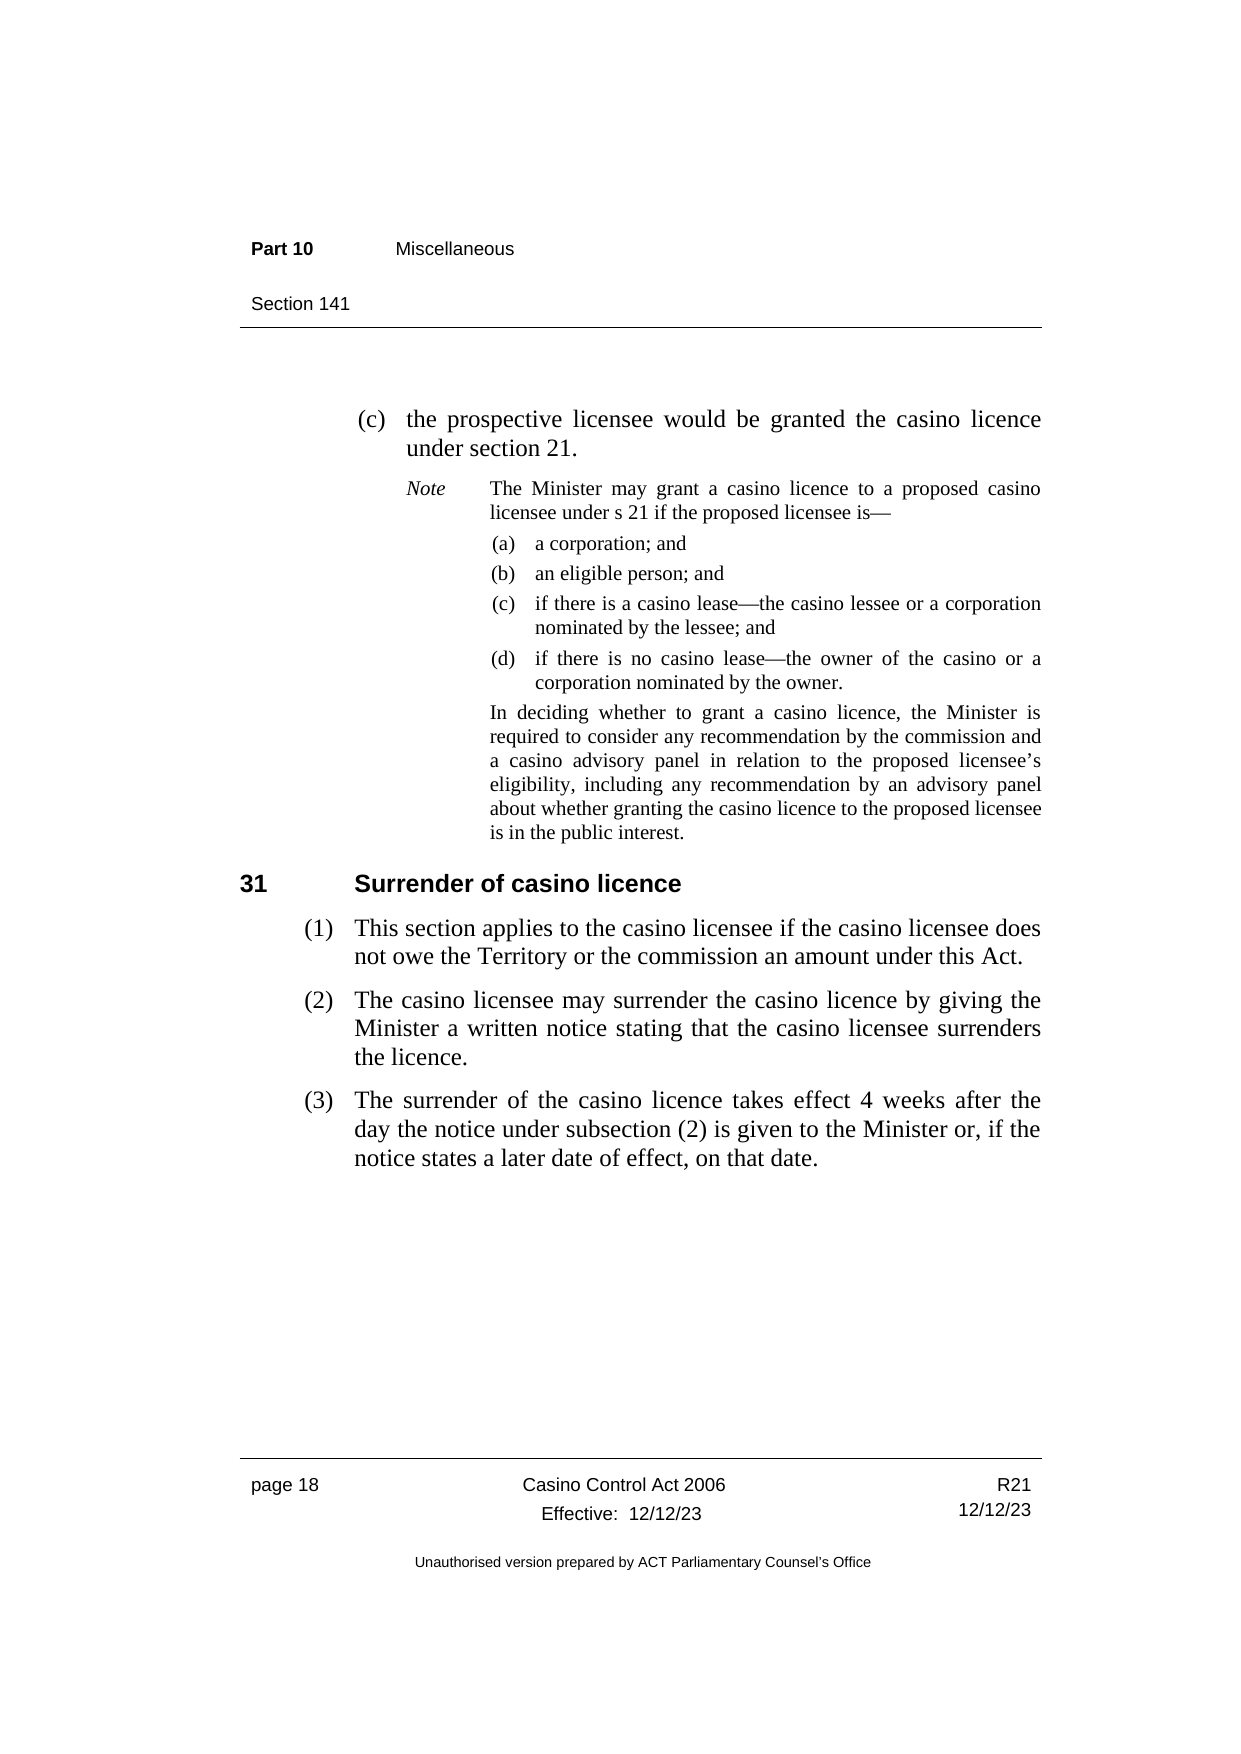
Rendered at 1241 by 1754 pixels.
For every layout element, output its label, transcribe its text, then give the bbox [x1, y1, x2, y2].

text (a) a corporation; and [448, 531, 1042, 555]
text (c) if there is a casino lease—the casino lessee or a corporation nominated by the lessee; and [448, 591, 1042, 639]
text (1) This section applies to the casino licensee if the casino licensee does not owe the Territory or the commission an amount under this Act. [239, 913, 1042, 970]
text (d) if there is no casino lease—the owner of the casino or a corporation nominated by the owner. [448, 646, 1042, 694]
text 31 Surrender of casino licence [239, 869, 1042, 898]
text In deciding whether to grant a casino licence, the Minister is required to consider any recommendation by the commission and a casino advisory panel in relation to the proposed licensee’s eligibility, including any recommendation by an advisory panel about whether granting the casino licence to the proposed licensee is in the public interest. [489, 700, 1042, 844]
text (2) The casino licensee may surrender the casino licence by giving the Minister a written notice stating that the casino licensee surrenders the licence. [239, 985, 1042, 1071]
text (c) the prospective licensee would be granted the casino licence under section 21. [239, 404, 1042, 462]
text Note The Minister may grant a casino licence to a proposed casino licensee under s 21 if the proposed licensee is— [406, 476, 1042, 524]
text (3) The surrender of the casino licence takes effect 4 weeks after the day the notice under subsection (2) is given to the Minister or, if the notice states a later date of effect, on that date. [239, 1086, 1042, 1172]
text (b) an eligible person; and [448, 561, 1042, 585]
